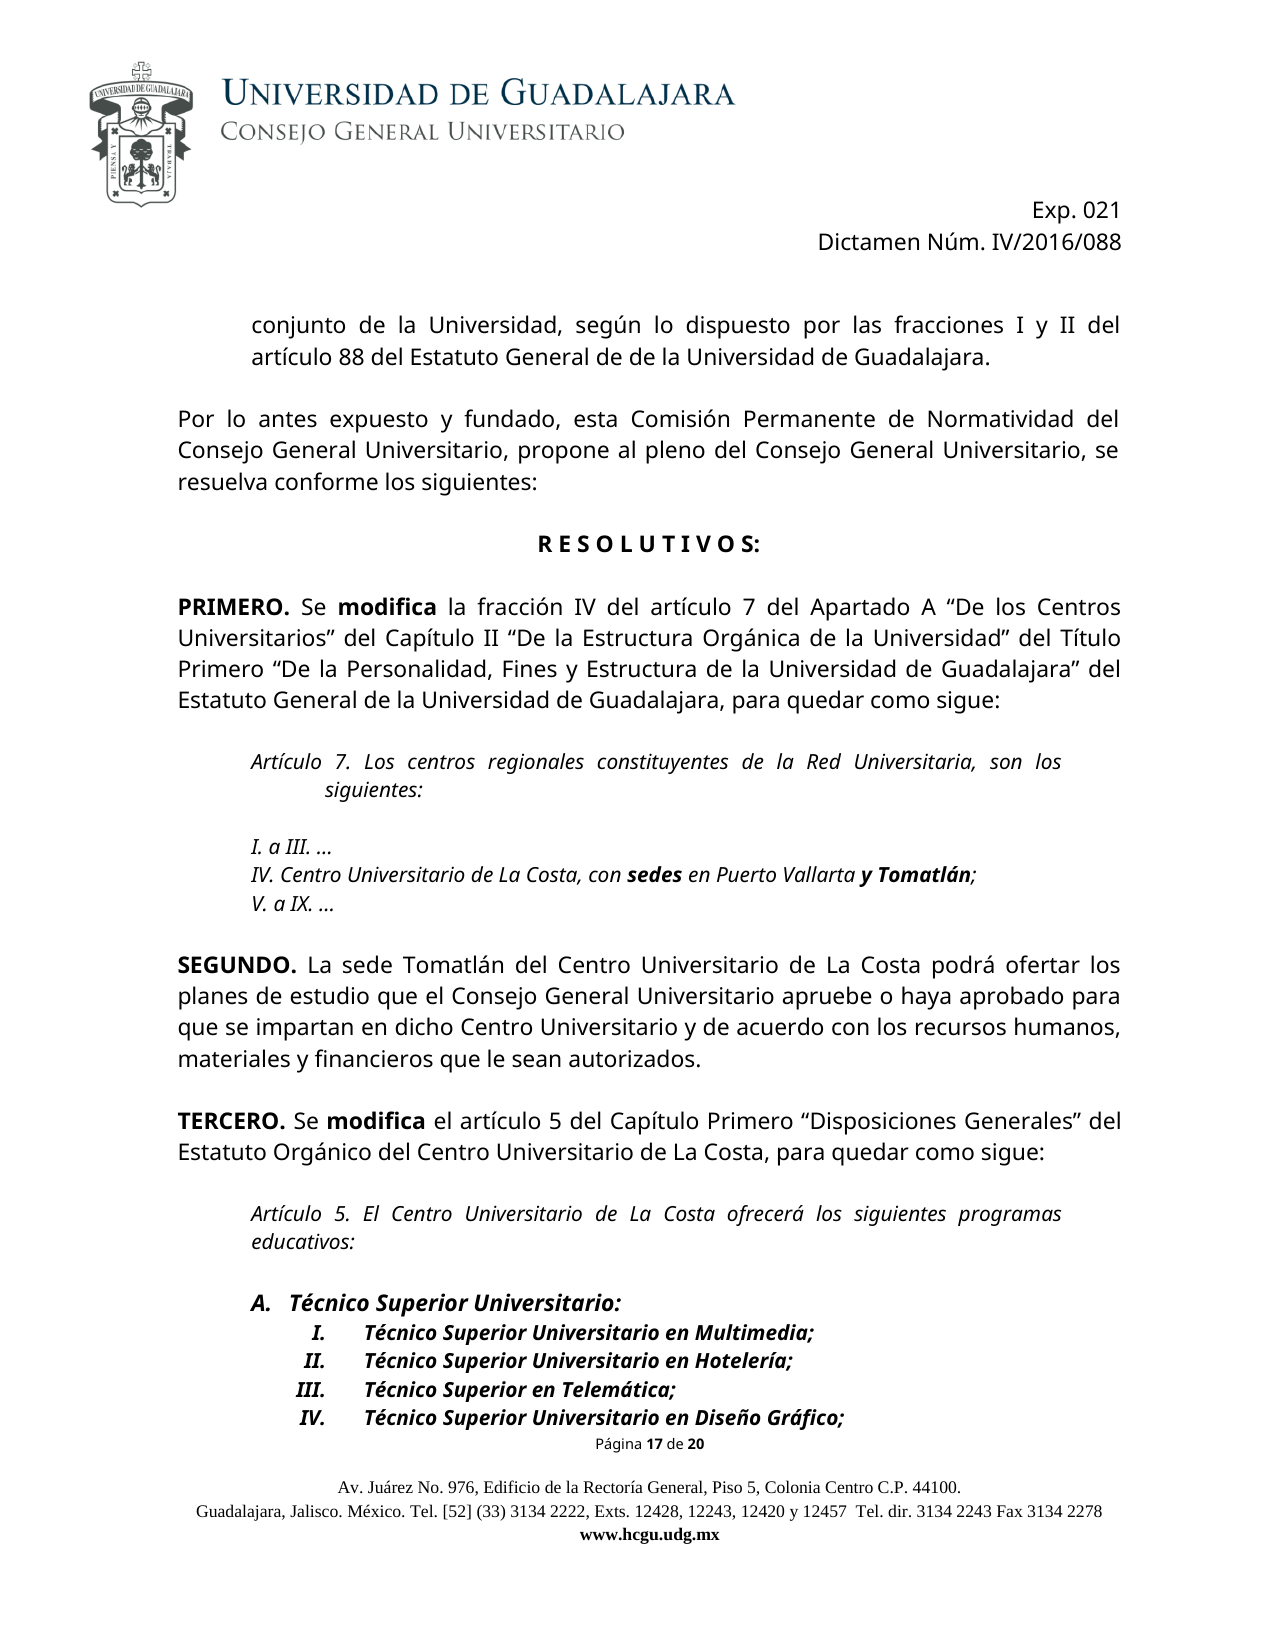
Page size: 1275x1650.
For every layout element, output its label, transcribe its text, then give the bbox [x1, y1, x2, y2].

list Técnico Superior en Telemática; [326, 1375, 1122, 1403]
text R E S O L U T I V O S: [177, 528, 1120, 559]
text SEGUNDO. La sede Tomatlán del Centro Universitario de La Costa podrá ofertar los planes de estudio que el Consejo General Universitario apruebe o haya aprobado para que se impartan en dicho Centro Universitario y de acuerdo con los recursos humanos, materiales y financieros que le sean autorizados. [177, 949, 1122, 1074]
text I. a III. … [251, 832, 1063, 861]
text IV. Centro Universitario de La Costa, con sedes en Puerto Vallarta y Tomatlán; [251, 861, 1063, 889]
list Técnico Superior Universitario: [251, 1287, 1122, 1318]
text PRIMERO. Se modifica la fracción IV del artículo 7 del Apartado A “De los Centros Universitarios” del Capítulo II “De la Estructura Orgánica de la Universidad” del Título Primero “De la Personalidad, Fines y Estructura de la Universidad de Guadalajara” del Estatuto General de la Universidad de Guadalajara, para quedar como sigue: [177, 591, 1122, 716]
text V. a IX. … [251, 889, 1063, 917]
picture [1, 1, 1274, 268]
text TERCERO. Se modifica el artículo 5 del Capítulo Primero “Disposiciones Generales” del Estatuto Orgánico del Centro Universitario de La Costa, para quedar como sigue: [177, 1105, 1122, 1167]
list Técnico Superior Universitario en Hotelería; [326, 1347, 1122, 1375]
list Técnico Superior Universitario en Multimedia; [326, 1318, 1122, 1347]
text Artículo 5. El Centro Universitario de La Costa ofrecerá los siguientes programas educativos: [251, 1199, 1063, 1256]
text Por lo antes expuesto y fundado, esta Comisión Permanente de Normatividad del Consejo General Universitario, propone al pleno del Consejo General Universitario, se resuelva conforme los siguientes: [177, 403, 1120, 497]
text Artículo 7. Los centros regionales constituyentes de la Red Universitaria, son los siguientes: [251, 747, 1063, 804]
list Técnico Superior Universitario en Diseño Gráfico; [326, 1403, 1122, 1432]
